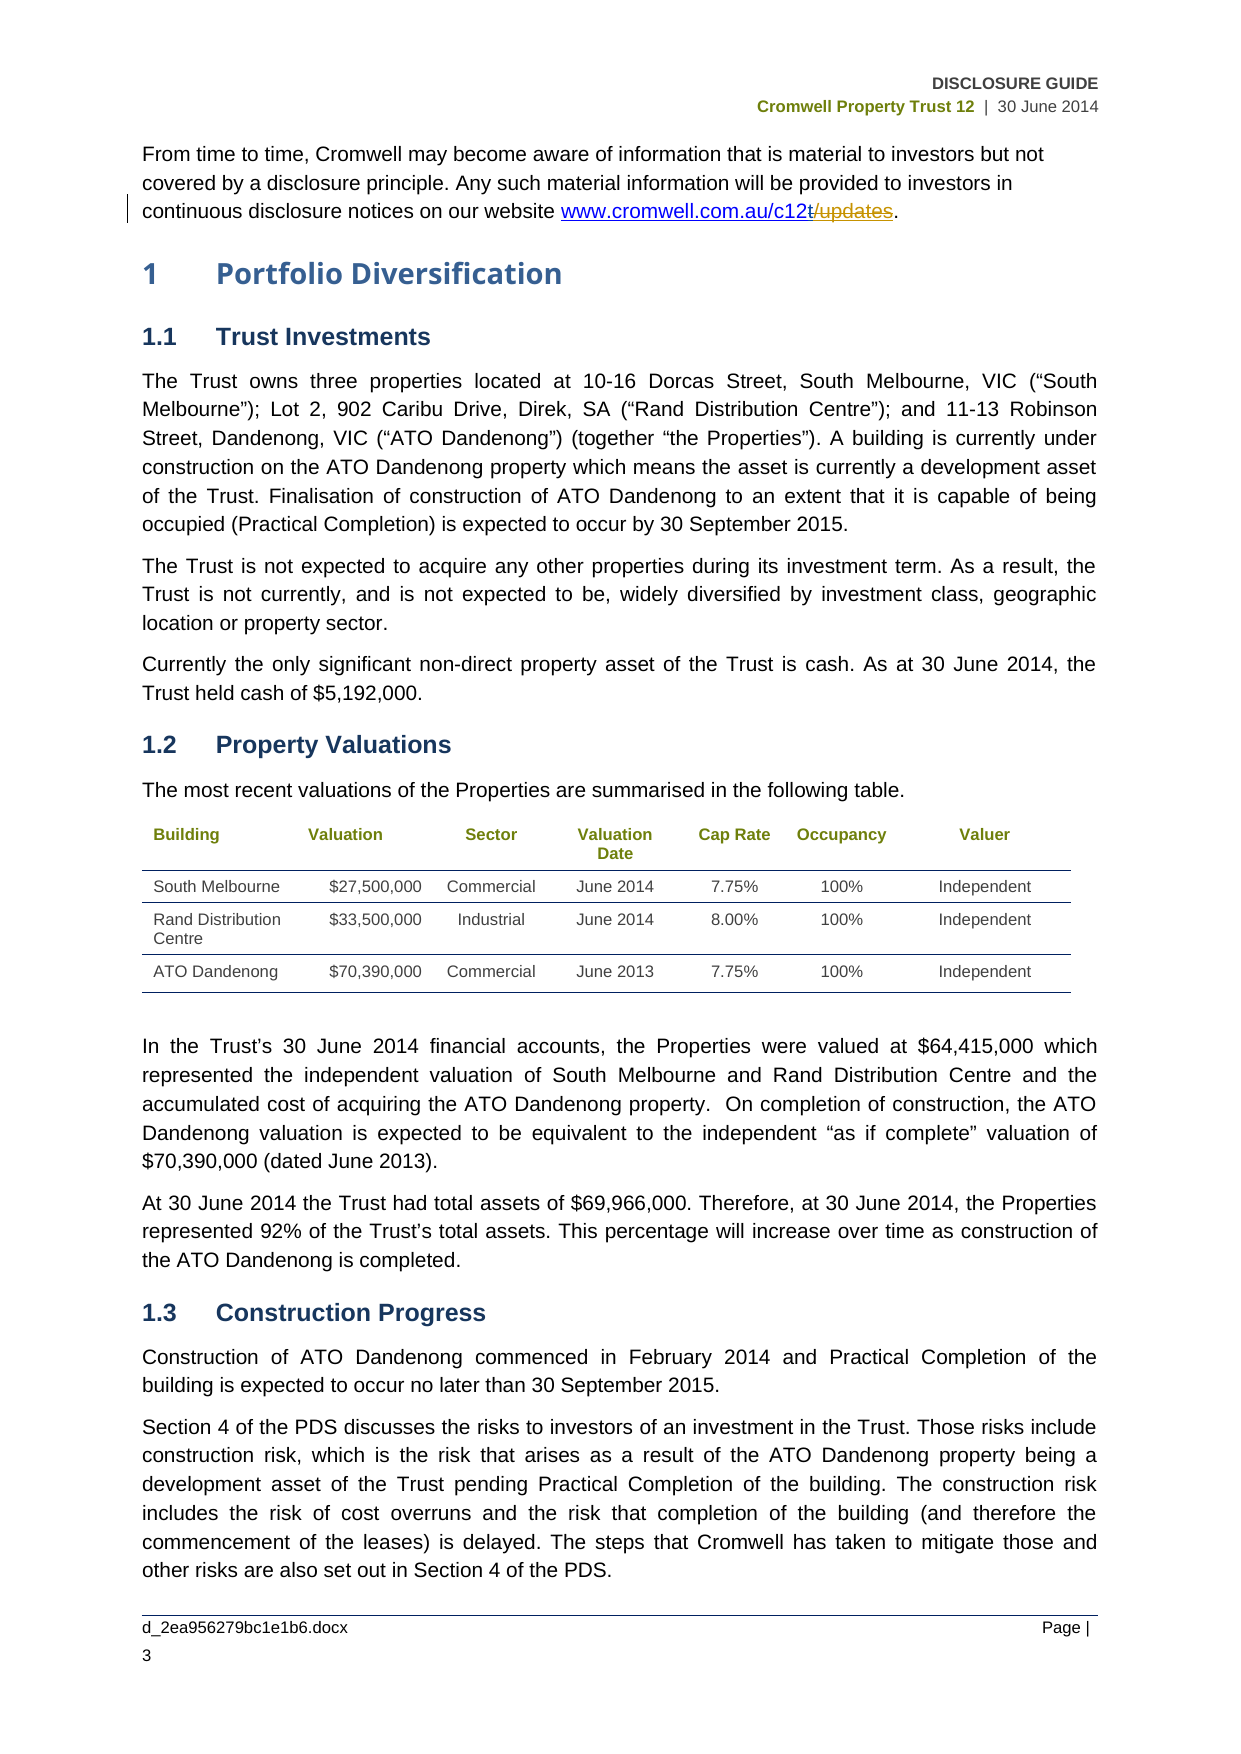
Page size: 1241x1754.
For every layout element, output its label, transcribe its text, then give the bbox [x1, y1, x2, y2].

table_cell 8.00% [683, 903, 785, 954]
table_cell Commercial [435, 955, 547, 992]
table_cell Independent [898, 871, 1071, 902]
table_cell June 2014 [547, 871, 683, 902]
table_cell $70,390,000 [315, 955, 435, 992]
table_cell ATO Dandenong [142, 955, 315, 992]
subtitle Trust Investments [142, 321, 1098, 350]
table_cell Industrial [435, 903, 547, 954]
table_cell June 2014 [547, 903, 683, 954]
table_cell Independent [898, 903, 1071, 954]
text The most recent valuations of the Properties are summarised in the following table. [142, 777, 1098, 801]
table_cell Commercial [435, 871, 547, 902]
text From time to time, Cromwell may become aware of information that is material to investors but not covered by a disclosure principle. Any such material information will be provided to investors in continuous disclosure notices on our website www.cromwell.com.au/c12. [142, 142, 1098, 223]
table_header Cap Rate [683, 819, 785, 869]
text At 30 June 2014 the Trust had total assets of $69,966,000. Therefore, at 30 June 2014, the Properties represented 92% of the Trust’s total assets. This percentage will increase over time as construction of the ATO Dandenong is completed. [142, 1190, 1098, 1272]
table_cell 100% [785, 871, 898, 902]
table_header Occupancy [785, 819, 898, 869]
table_cell June 2013 [547, 955, 683, 992]
text Section 4 of the PDS discusses the risks to investors of an investment in the Trust. Those risks include construction risk, which is the risk that arises as a result of the ATO Dandenong property being a development asset of the Trust pending Practical Completion of the building. The construction risk includes the risk of cost overruns and the risk that completion of the building (and therefore the commencement of the leases) is delayed. The steps that Cromwell has taken to mitigate those and other risks are also set out in Section 4 of the PDS. [142, 1414, 1098, 1582]
table_cell 7.75% [683, 871, 785, 902]
table_header Valuer [898, 819, 1071, 869]
text Currently the only significant non-direct property asset of the Trust is cash. As at 30 June 2014, the Trust held cash of $5,192,000. [142, 652, 1098, 705]
table_cell South Melbourne [142, 871, 315, 902]
table_cell Independent [898, 955, 1071, 992]
text The Trust owns three properties located at 10-16 Dorcas Street, South Melbourne, VIC (“South Melbourne”); Lot 2, 902 Caribu Drive, Direk, SA (“Rand Distribution Centre”); and 11-13 Robinson Street, Dandenong, VIC (“ATO Dandenong”) (together “the Properties”). A building is currently under construction on the ATO Dandenong property which means the asset is currently a development asset of the Trust. Finalisation of construction of ATO Dandenong to an extent that it is capable of being occupied (Practical Completion) is expected to occur by 30 September 2015. [142, 368, 1098, 536]
text In the Trust’s 30 June 2014 financial accounts, the Properties were valued at $64,415,000 which represented the independent valuation of South Melbourne and Rand Distribution Centre and the accumulated cost of acquiring the ATO Dandenong property. On completion of construction, the ATO Dandenong valuation is expected to be equivalent to the independent “as if complete” valuation of $70,390,000 (dated June 2013). [142, 1034, 1098, 1173]
table_cell 100% [785, 903, 898, 954]
subtitle Property Valuations [142, 731, 1098, 759]
table_cell 7.75% [683, 955, 785, 992]
subtitle Portfolio Diversification [142, 253, 1098, 293]
table_cell 100% [785, 955, 898, 992]
subtitle Construction Progress [142, 1297, 1098, 1326]
table_cell $33,500,000 [315, 903, 435, 954]
table_cell Rand Distribution Centre [142, 903, 315, 954]
table_header Valuation Date [547, 819, 683, 869]
table_header Sector [435, 819, 547, 869]
table_header Valuation [256, 819, 435, 869]
text Construction of ATO Dandenong commenced in February 2014 and Practical Completion of the building is expected to occur no later than 30 September 2015. [142, 1344, 1098, 1397]
text The Trust is not expected to acquire any other properties during its investment term. As a result, the Trust is not currently, and is not expected to be, widely diversified by investment class, geographic location or property sector. [142, 553, 1098, 635]
table_cell $27,500,000 [315, 871, 435, 902]
table_header Building [142, 819, 256, 869]
